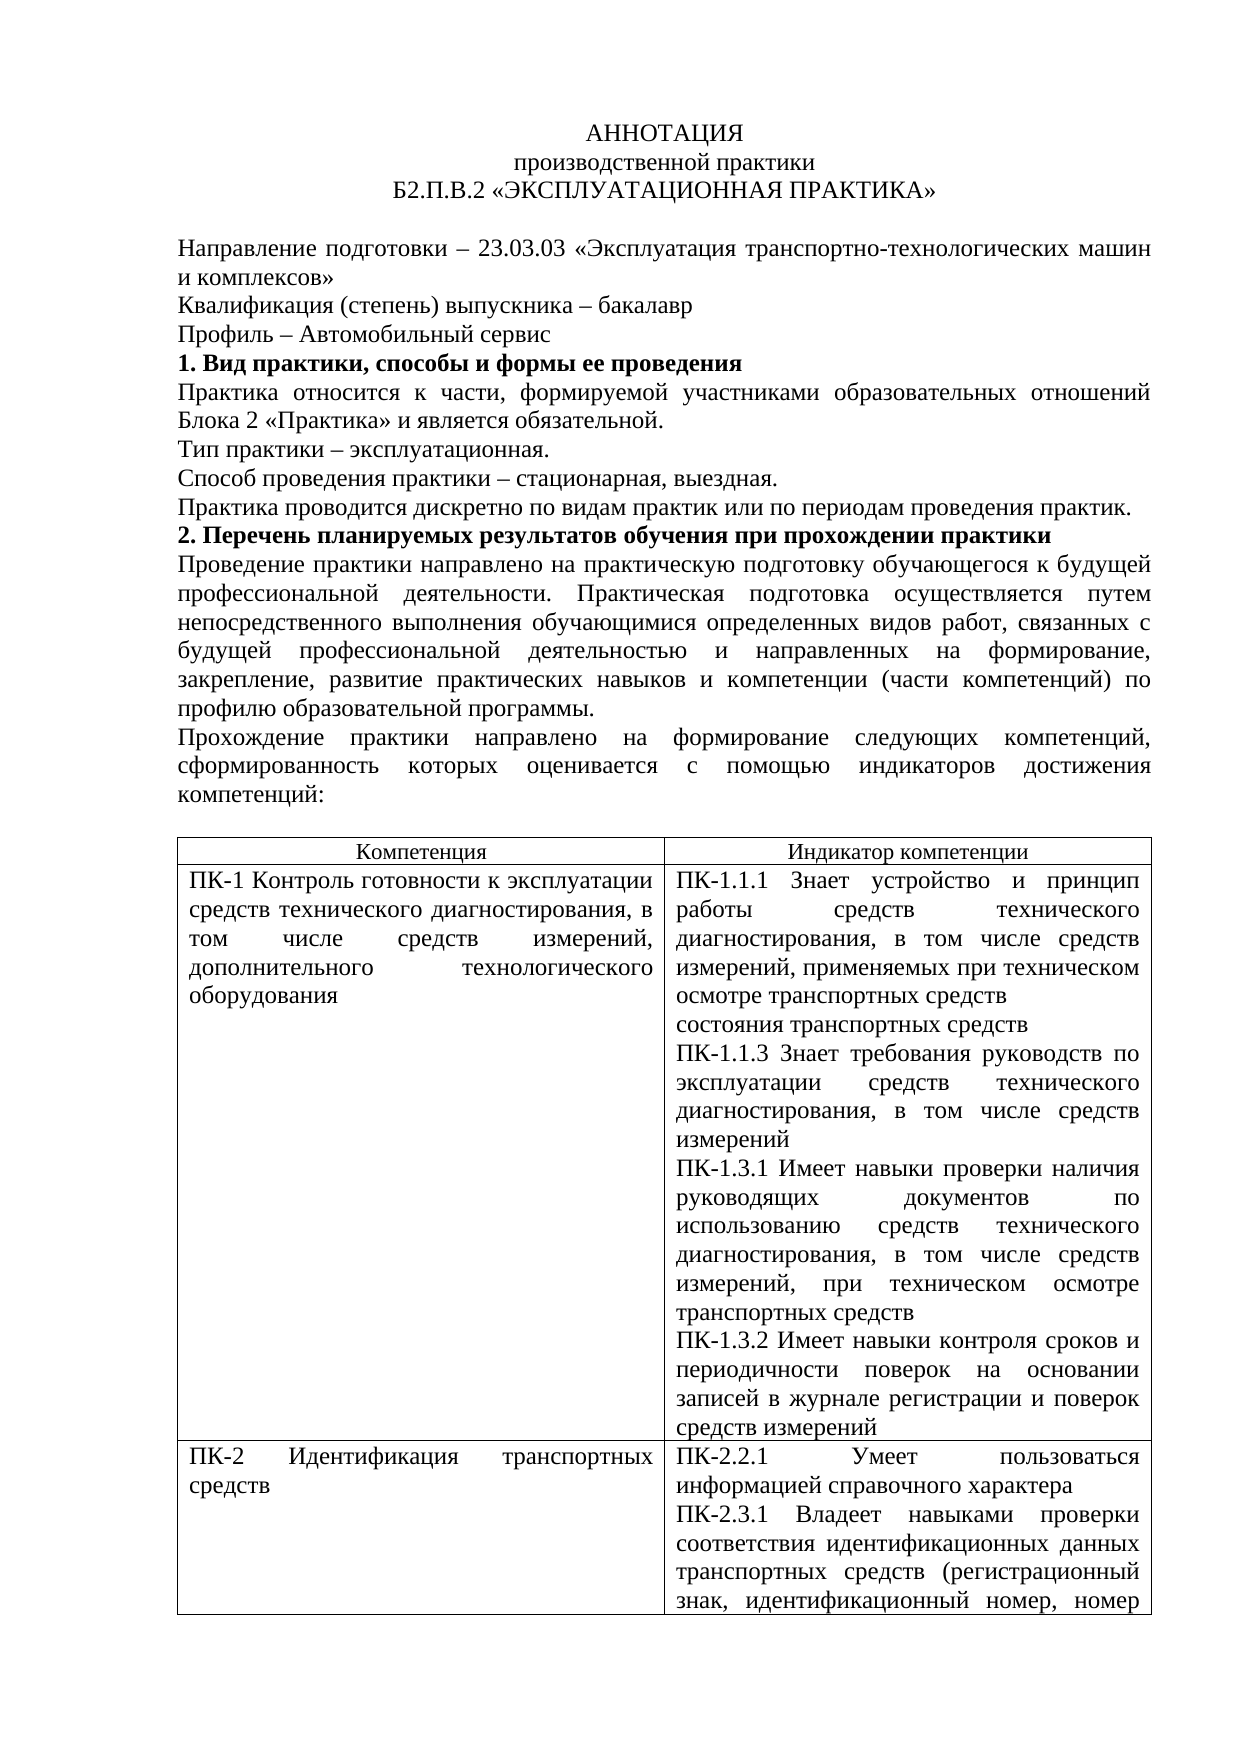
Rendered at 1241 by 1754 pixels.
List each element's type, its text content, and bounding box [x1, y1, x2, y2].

text Квалификация (степень) выпускника – бакалавр [177, 291, 1152, 319]
text Тип практики – эксплуатационная. [177, 434, 1152, 463]
text Профиль – Автомобильный сервис [177, 319, 1152, 348]
text Проведение практики направлено на практическую подготовку обучающегося к будущей профессиональной деятельности. Практическая подготовка осуществляется путем непосредственного выполнения обучающимися определенных видов работ, связанных с будущей профессиональной деятельностью и направленных на формирование, закрепление, развитие практических навыков и компетенции (части компетенций) по профилю образовательной программы. [177, 549, 1152, 722]
text АННОТАЦИЯ [177, 118, 1152, 147]
table_cell ПК-1.1.1 Знает устройство и принцип работы средств технического диагностирования, в том числе средств измерений, применяемых при техническом осмотре транспортных средств состояния транспортных средств ПК-1.1.3 Знает требования руководств по эксплуатации средств технического диагностирования, в том числе средств измерений ПК-1.3.1 Имеет навыки проверки наличия руководящих документов по использованию средств технического диагностирования, в том числе средств измерений, при техническом осмотре транспортных средств ПК-1.3.2 Имеет навыки контроля сроков и периодичности поверок на основании записей в журнале регистрации и поверок средств измерений [665, 865, 1151, 1440]
text Практика относится к части, формируемой участниками образовательных отношений Блока 2 «Практика» и является обязательной. [177, 377, 1152, 434]
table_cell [665, 1441, 1151, 1614]
text Способ проведения практики – стационарная, выездная. [177, 463, 1152, 492]
table_cell ПК-1 Контроль готовности к эксплуатации средств технического диагностирования, в том числе средств измерений, дополнительного технологического оборудования [178, 865, 664, 1440]
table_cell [178, 1441, 664, 1614]
table_header Компетенция [178, 838, 664, 864]
text 1. Вид практики, способы и формы ее проведения [177, 348, 1152, 377]
text производственной практики [177, 147, 1152, 176]
table_header Индикатор компетенции [665, 838, 1151, 864]
text Направление подготовки – 23.03.03 «Эксплуатация транспортно-технологических машин и комплексов» [177, 233, 1152, 291]
text 2. Перечень планируемых результатов обучения при прохождении практики [177, 521, 1152, 549]
text Б2.П.В.2 «ЭКСПЛУАТАЦИОННАЯ ПРАКТИКА» [177, 176, 1152, 204]
text Практика проводится дискретно по видам практик или по периодам проведения практик. [177, 492, 1152, 521]
text Прохождение практики направлено на формирование следующих компетенций, сформированность которых оценивается с помощью индикаторов достижения компетенций: [177, 722, 1152, 808]
